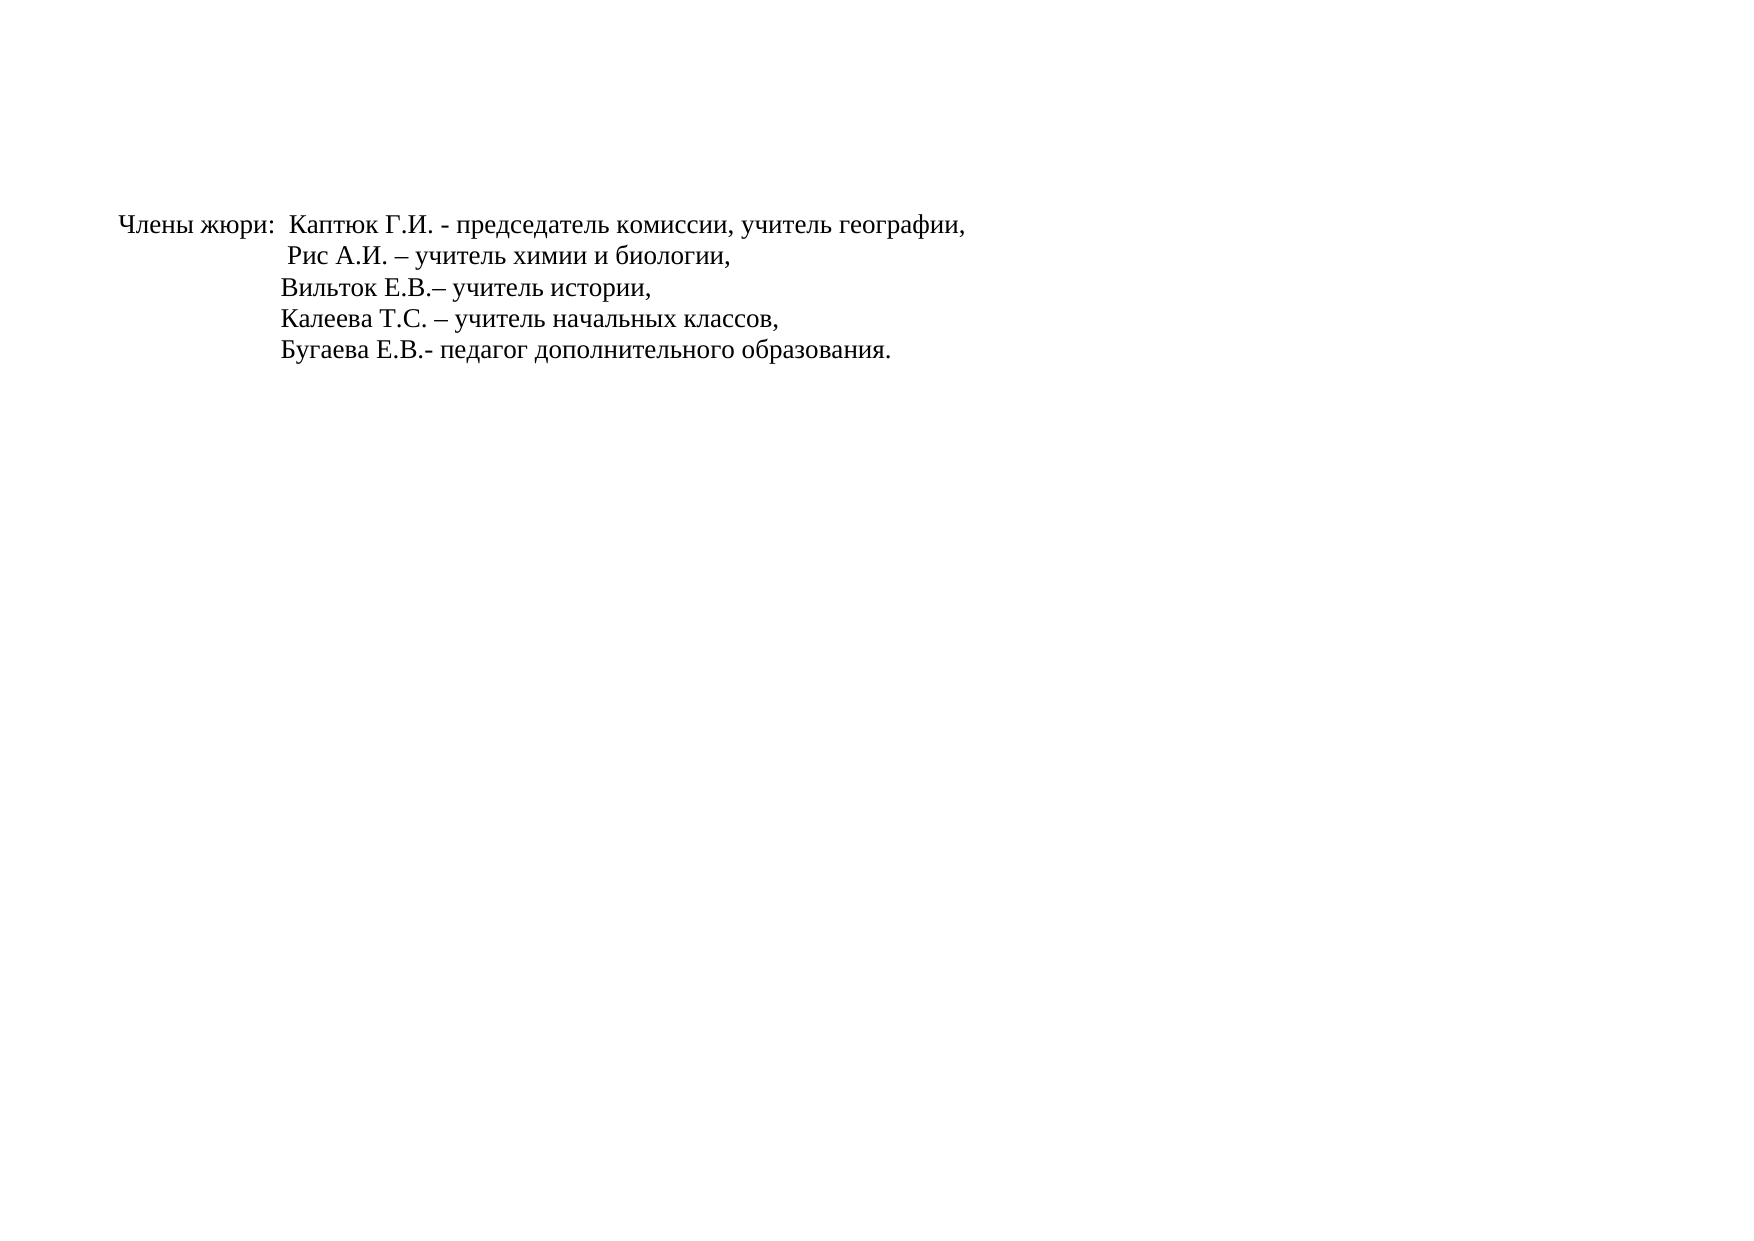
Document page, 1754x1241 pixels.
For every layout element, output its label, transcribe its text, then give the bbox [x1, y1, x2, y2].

text Рис А.И. – учитель химии и биологии, [118, 239, 1636, 271]
text Вильток Е.В.– учитель истории, [118, 271, 1636, 302]
text Калеева Т.С. – учитель начальных классов, [118, 302, 1636, 333]
text Бугаева Е.В.- педагог дополнительного образования. [118, 333, 1636, 364]
text Члены жюри: Каптюк Г.И. - председатель комиссии, учитель географии, [118, 208, 1636, 239]
